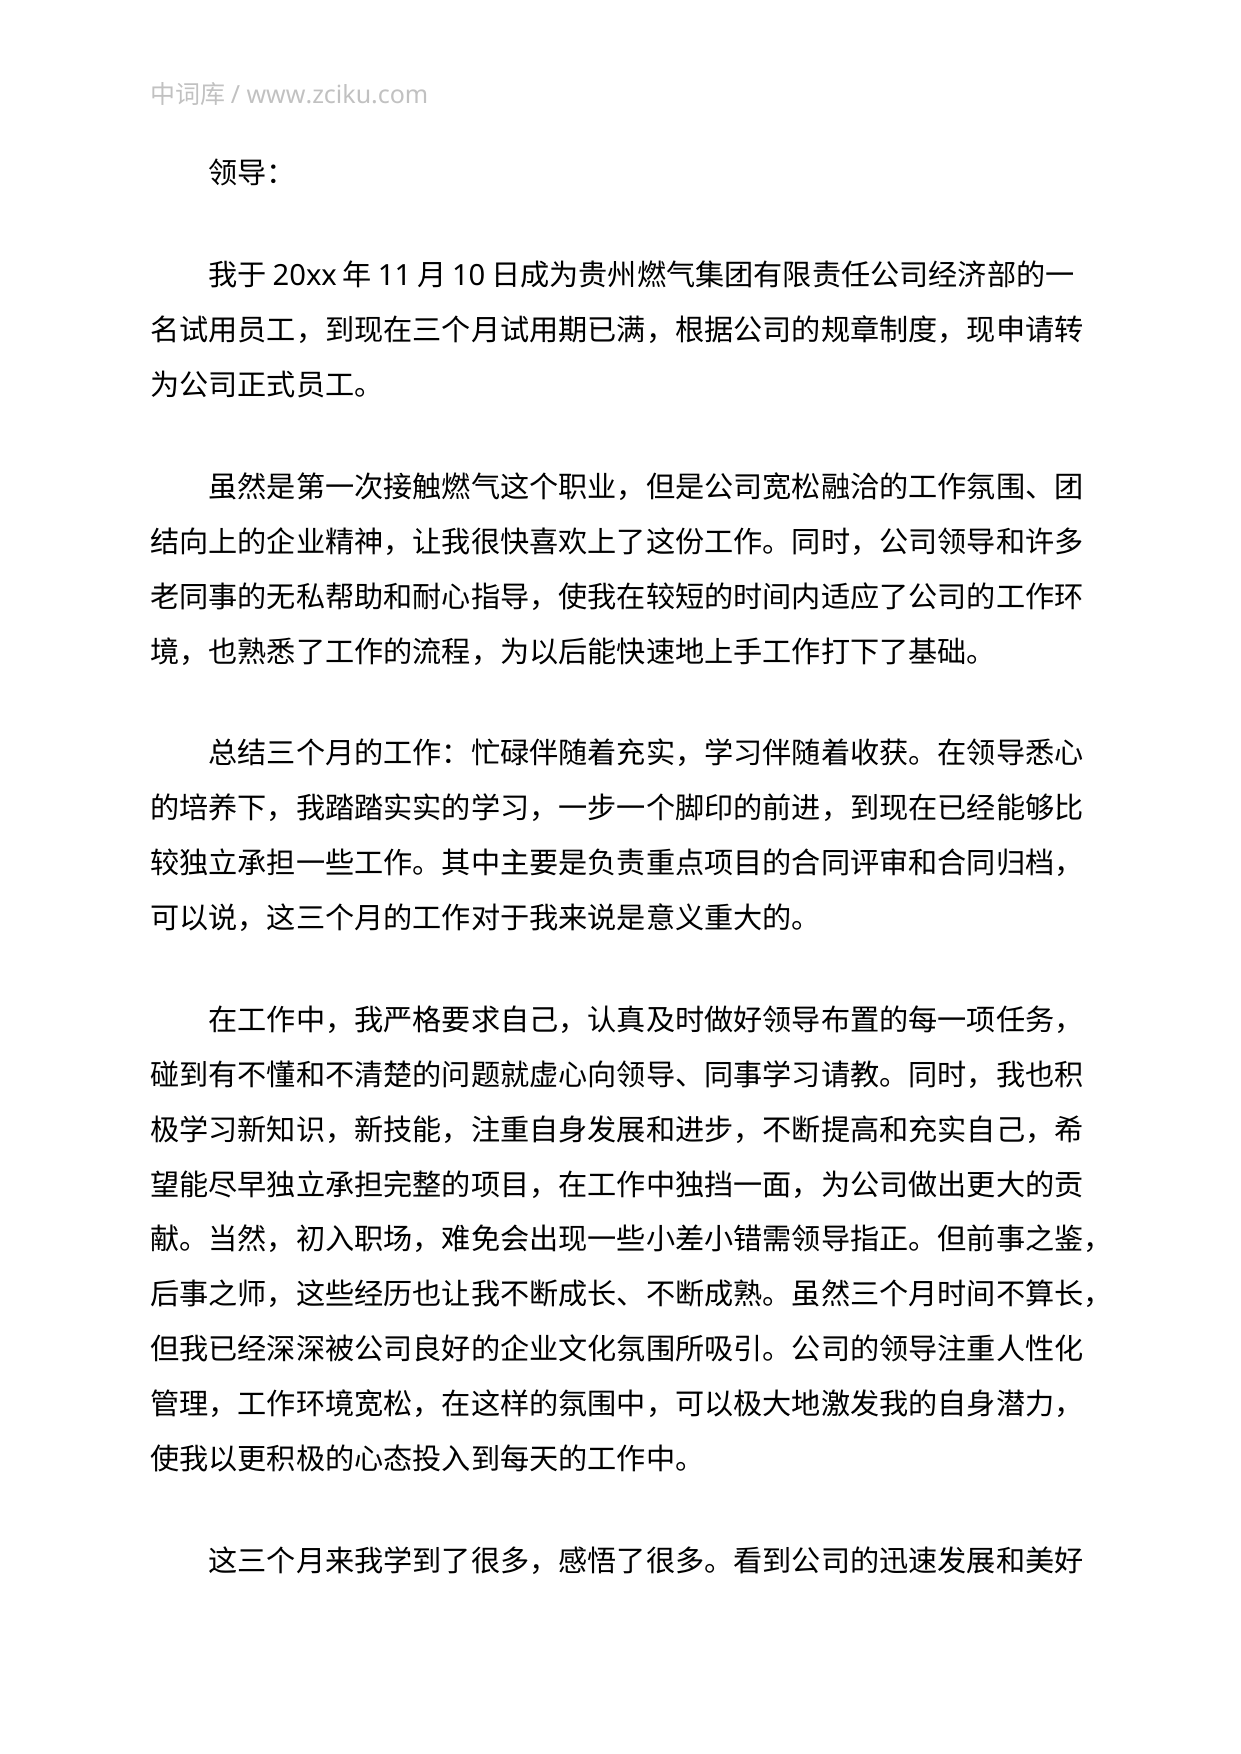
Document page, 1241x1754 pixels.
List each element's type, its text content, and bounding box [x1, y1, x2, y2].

text 在工作中，我严格要求自己，认真及时做好领导布置的每一项任务，碰到有不懂和不清楚的问题就虚心向领导、同事学习请教。同时，我也积极学习新知识，新技能，注重自身发展和进步，不断提高和充实自己，希望能尽早独立承担完整的项目，在工作中独挡一面，为公司做出更大的贡献。当然，初入职场，难免会出现一些小差小错需领导指正。但前事之鉴，后事之师，这些经历也让我不断成长、不断成熟。虽然三个月时间不算长，但我已经深深被公司良好的企业文化氛围所吸引。公司的领导注重人性化管理，工作环境宽松，在这样的氛围中，可以极大地激发我的自身潜力，使我以更积极的心态投入到每天的工作中。 [150, 996, 1090, 1478]
text 总结三个月的工作：忙碌伴随着充实，学习伴随着收获。在领导悉心的培养下，我踏踏实实的学习，一步一个脚印的前进，到现在已经能够比较独立承担一些工作。其中主要是负责重点项目的合同评审和合同归档，可以说，这三个月的工作对于我来说是意义重大的。 [150, 730, 1090, 937]
text 虽然是第一次接触燃气这个职业，但是公司宽松融洽的工作氛围、团结向上的企业精神，让我很快喜欢上了这份工作。同时，公司领导和许多老同事的无私帮助和耐心指导，使我在较短的时间内适应了公司的工作环境，也熟悉了工作的流程，为以后能快速地上手工作打下了基础。 [150, 463, 1090, 670]
text 领导： [150, 150, 1090, 192]
text 我于20xx年11月10日成为贵州燃气集团有限责任公司经济部的一名试用员工，到现在三个月试用期已满，根据公司的规章制度，现申请转为公司正式员工。 [150, 252, 1090, 404]
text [150, 1537, 1090, 1579]
